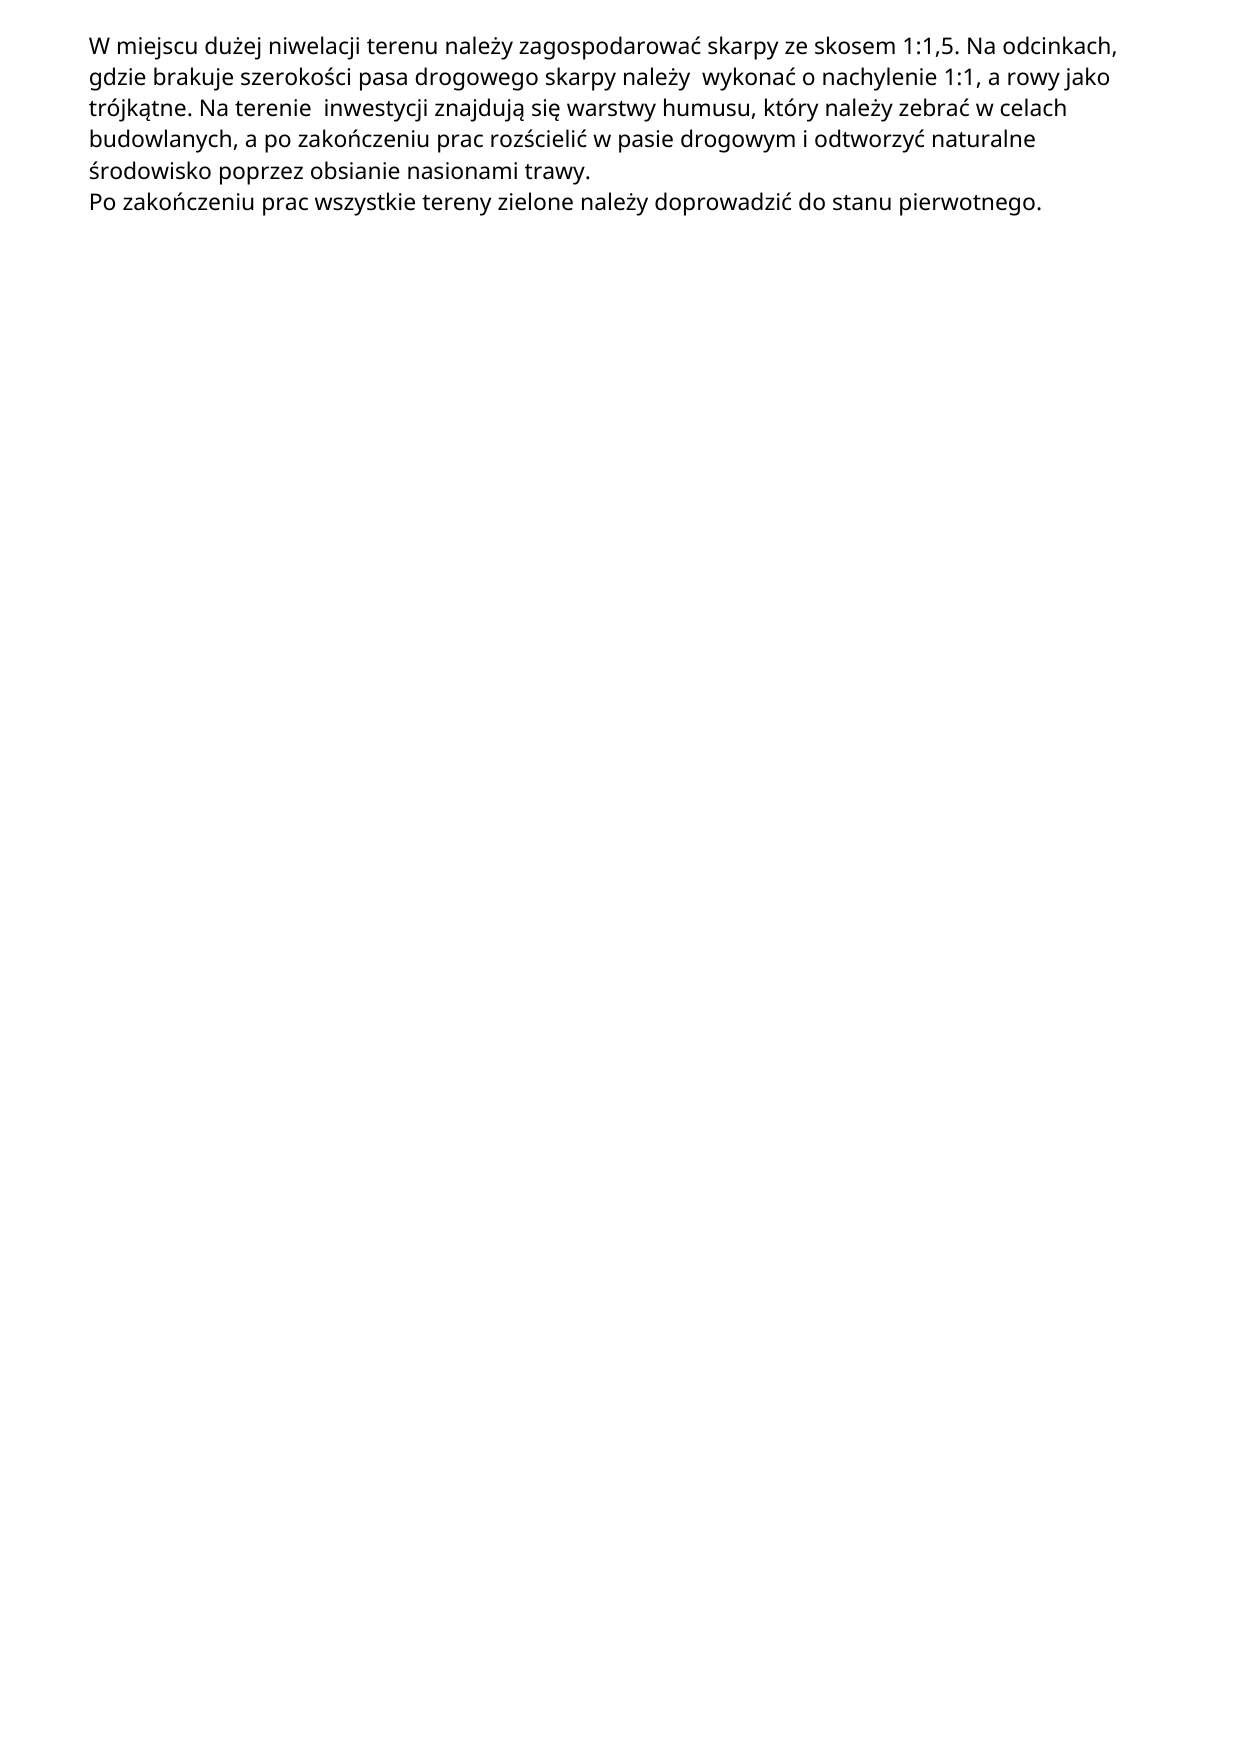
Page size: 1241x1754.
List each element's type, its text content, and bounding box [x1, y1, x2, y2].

text Po zakończeniu prac wszystkie tereny zielone należy doprowadzić do stanu pierwotnego. [89, 186, 1152, 217]
text W miejscu dużej niwelacji terenu należy zagospodarować skarpy ze skosem 1:1,5. Na odcinkach, gdzie brakuje szerokości pasa drogowego skarpy należy wykonać o nachylenie 1:1, a rowy jako trójkątne. Na terenie inwestycji znajdują się warstwy humusu, który należy zebrać w celach budowlanych, a po zakończeniu prac rozścielić w pasie drogowym i odtworzyć naturalne środowisko poprzez obsianie nasionami trawy. [89, 29, 1152, 186]
